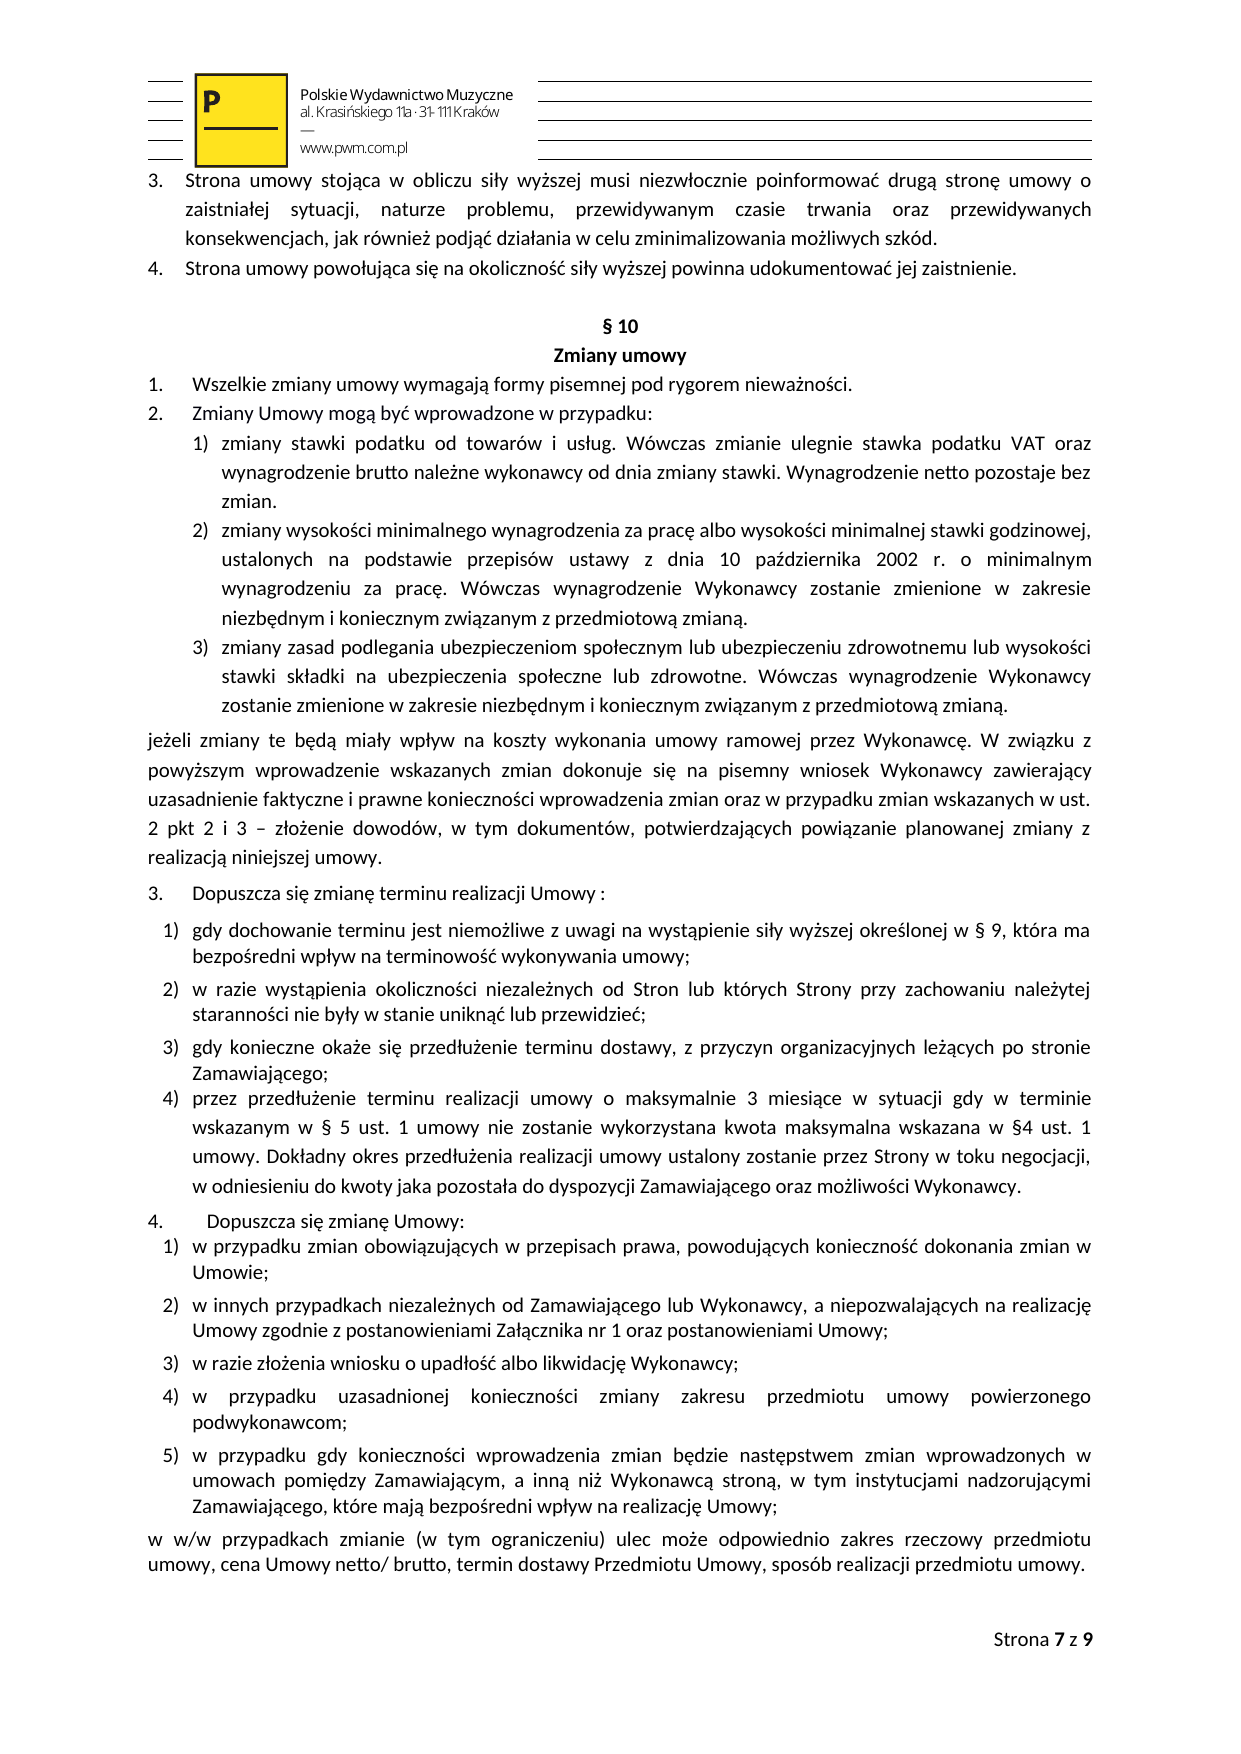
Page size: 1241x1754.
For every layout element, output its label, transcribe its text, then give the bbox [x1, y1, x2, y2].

list gdy dochowanie terminu jest niemożliwe z uwagi na wystąpienie siły wyższej określonej w § 9, która ma bezpośredni wpływ na terminowość wykonywania umowy; [162, 918, 1093, 968]
list zmiany wysokości minimalnego wynagrodzenia za pracę albo wysokości minimalnej stawki godzinowej, ustalonych na podstawie przepisów ustawy z dnia 10 października 2002 r. o minimalnym wynagrodzeniu za pracę. Wówczas wynagrodzenie Wykonawcy zostanie zmienione w zakresie niezbędnym i koniecznym związanym z przedmiotową zmianą. [192, 517, 1093, 630]
text 3. Dopuszcza się zmianę terminu realizacji Umowy : [148, 880, 1093, 905]
list Strona umowy powołująca się na okoliczność siły wyższej powinna udokumentować jej zaistnienie. [148, 255, 1093, 280]
list przez przedłużenie terminu realizacji umowy o maksymalnie 3 miesiące w sytuacji gdy w terminie wskazanym w § 5 ust. 1 umowy nie zostanie wykorzystana kwota maksymalna wskazana w §4 ust. 1 umowy. Dokładny okres przedłużenia realizacji umowy ustalony zostanie przez Strony w toku negocjacji, w odniesieniu do kwoty jaka pozostała do dyspozycji Zamawiającego oraz możliwości Wykonawcy. [162, 1085, 1093, 1198]
list w przypadku uzasadnionej konieczności zmiany zakresu przedmiotu umowy powierzonego podwykonawcom; [162, 1384, 1093, 1434]
list gdy konieczne okaże się przedłużenie terminu dostawy, z przyczyn organizacyjnych leżących po stronie Zamawiającego; [162, 1034, 1093, 1085]
list w innych przypadkach niezależnych od Zamawiającego lub Wykonawcy, a niepozwalających na realizację Umowy zgodnie z postanowieniami Załącznika nr 1 oraz postanowieniami Umowy; [162, 1292, 1093, 1343]
subtitle Zmiany umowy [148, 342, 1093, 368]
list Dopuszcza się zmianę Umowy: [148, 1208, 1093, 1234]
list Zmiany Umowy mogą być wprowadzone w przypadku: [148, 401, 1093, 426]
text jeżeli zmiany te będą miały wpływ na koszty wykonania umowy ramowej przez Wykonawcę. W związku z powyższym wprowadzenie wskazanych zmian dokonuje się na pisemny wniosek Wykonawcy zawierający uzasadnienie faktyczne i prawne konieczności wprowadzenia zmian oraz w przypadku zmian wskazanych w ust. 2 pkt 2 i 3 – złożenie dowodów, w tym dokumentów, potwierdzających powiązanie planowanej zmiany z realizacją niniejszej umowy. [148, 728, 1093, 870]
text w w/w przypadkach zmianie (w tym ograniczeniu) ulec może odpowiednio zakres rzeczowy przedmiotu umowy, cena Umowy netto/ brutto, termin dostawy Przedmiotu Umowy, sposób realizacji przedmiotu umowy. [148, 1526, 1093, 1577]
list w przypadku gdy konieczności wprowadzenia zmian będzie następstwem zmian wprowadzonych w umowach pomiędzy Zamawiającym, a inną niż Wykonawcą stroną, w tym instytucjami nadzorującymi Zamawiającego, które mają bezpośredni wpływ na realizację Umowy; [162, 1442, 1093, 1518]
subtitle § 10 [148, 313, 1093, 338]
list Wszelkie zmiany umowy wymagają formy pisemnej pod rygorem nieważności. [148, 371, 1093, 397]
list zmiany zasad podlegania ubezpieczeniom społecznym lub ubezpieczeniu zdrowotnemu lub wysokości stawki składki na ubezpieczenia społeczne lub zdrowotne. Wówczas wynagrodzenie Wykonawcy zostanie zmienione w zakresie niezbędnym i koniecznym związanym z przedmiotową zmianą. [192, 634, 1093, 718]
list w razie wystąpienia okoliczności niezależnych od Stron lub których Strony przy zachowaniu należytej staranności nie były w stanie uniknąć lub przewidzieć; [162, 976, 1093, 1027]
list w razie złożenia wniosku o upadłość albo likwidację Wykonawcy; [162, 1351, 1093, 1376]
list zmiany stawki podatku od towarów i usług. Wówczas zmianie ulegnie stawka podatku VAT oraz wynagrodzenie brutto należne wykonawcy od dnia zmiany stawki. Wynagrodzenie netto pozostaje bez zmian. [192, 430, 1093, 513]
list Strona umowy stojąca w obliczu siły wyższej musi niezwłocznie poinformować drugą stronę umowy o zaistniałej sytuacji, naturze problemu, przewidywanym czasie trwania oraz przewidywanych konsekwencjach, jak również podjąć działania w celu zminimalizowania możliwych szkód. [148, 167, 1093, 251]
list w przypadku zmian obowiązujących w przepisach prawa, powodujących konieczność dokonania zmian w Umowie; [162, 1234, 1093, 1284]
